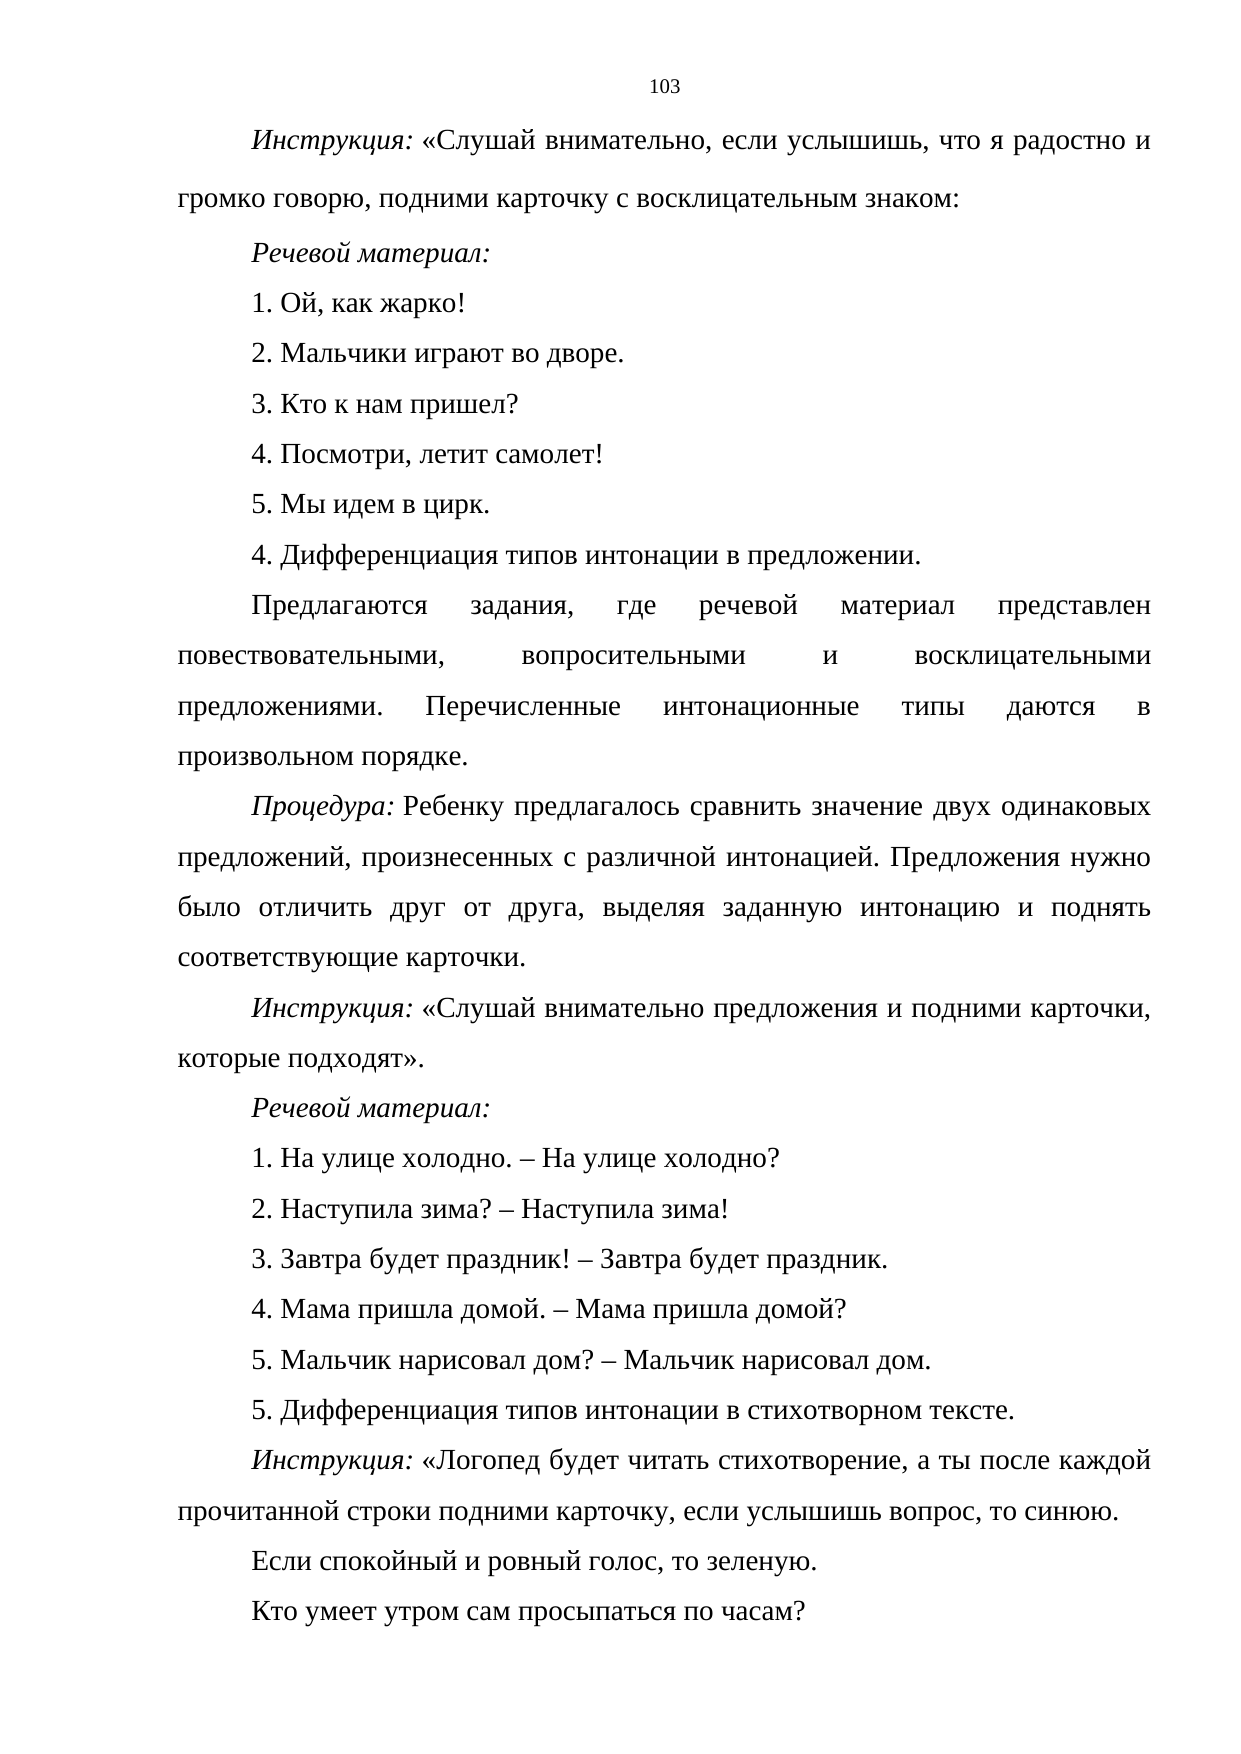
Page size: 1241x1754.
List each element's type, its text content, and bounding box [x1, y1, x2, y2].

text 1. Ой, как жарко! [177, 285, 1152, 319]
text Если спокойный и ровный голос, то зеленую. [177, 1543, 1152, 1577]
text Кто умеет утром сам просыпаться по часам? [177, 1593, 1152, 1627]
text 3. Завтра будет праздник! – Завтра будет праздник. [177, 1241, 1152, 1275]
text Речевой материал: [177, 1090, 1152, 1124]
text Предлагаются задания, где речевой материал представлен повествовательными, вопросительными и восклицательными предложениями. Перечисленные интонационные типы даются в произвольном порядке. [177, 587, 1152, 772]
text 2. Мальчики играют во дворе. [177, 336, 1152, 369]
text 4. Мама пришла домой. – Мама пришла домой? [177, 1292, 1152, 1325]
text 3. Кто к нам пришел? [177, 386, 1152, 419]
text 5. Мальчик нарисовал дом? – Мальчик нарисовал дом. [177, 1342, 1152, 1375]
text 5. Дифференциация типов интонации в стихотворном тексте. [177, 1392, 1152, 1426]
text 2. Наступила зима? – Наступила зима! [177, 1191, 1152, 1224]
text 4. Дифференциация типов интонации в предложении. [177, 537, 1152, 570]
text 1. На улице холодно. – На улице холодно? [177, 1141, 1152, 1174]
text Инструкция: «Слушай внимательно предложения и подними карточки, которые подходят». [177, 990, 1152, 1073]
text Инструкция: «Логопед будет читать стихотворение, а ты после каждой прочитанной строки подними карточку, если услышишь вопрос, то синюю. [177, 1442, 1152, 1526]
text Речевой материал: [177, 235, 1152, 268]
text Инструкция: «Слушай внимательно, если услышишь, что я радостно и громко говорю, подними карточку с восклицательным знаком: [177, 122, 1152, 214]
text 4. Посмотри, летит самолет! [177, 436, 1152, 470]
text 5. Мы идем в цирк. [177, 487, 1152, 520]
text Процедура: Ребенку предлагалось сравнить значение двух одинаковых предложений, произнесенных с различной интонацией. Предложения нужно было отличить друг от друга, выделяя заданную интонацию и поднять соответствующие карточки. [177, 788, 1152, 973]
